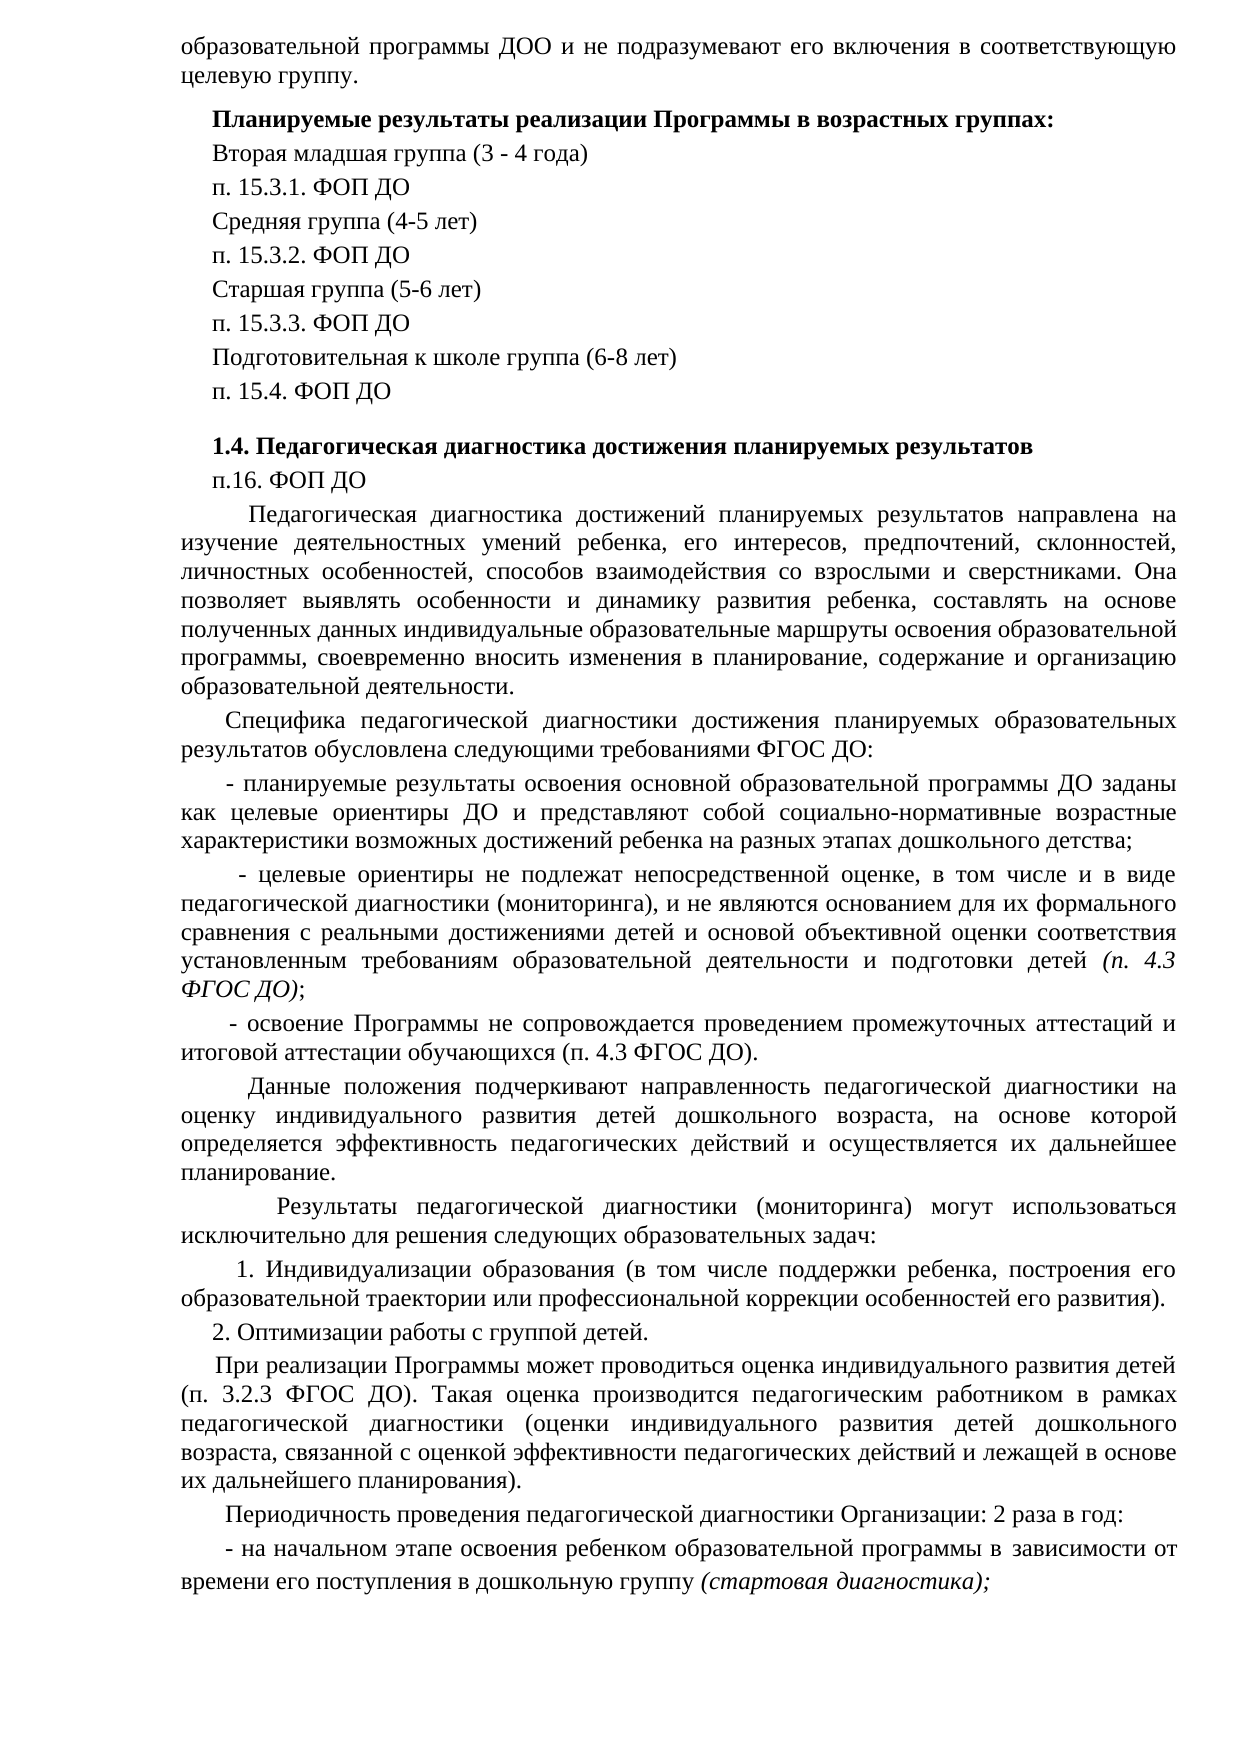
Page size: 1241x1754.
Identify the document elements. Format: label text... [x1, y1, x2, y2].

text п. 15.3.1. ФОП ДО [181, 172, 1178, 201]
text Периодичность проведения педагогической диагностики Организации: 2 раза в год: [181, 1499, 1178, 1528]
text - целевые ориентиры не подлежат непосредственной оценке, в том числе и в виде педагогической диагностики (мониторинга), и не являются основанием для их формального сравнения с реальными достижениями детей и основой объективной оценки соответствия установленным требованиям образовательной деятельности и подготовки детей (п. 4.3 ФГОС ДО); [181, 859, 1178, 1003]
text Данные положения подчеркивают направленность педагогической диагностики на оценку индивидуального развития детей дошкольного возраста, на основе которой определяется эффективность педагогических действий и осуществляется их дальнейшее планирование. [181, 1071, 1178, 1186]
text При реализации Программы может проводиться оценка индивидуального развития детей (п. 3.2.3 ФГОС ДО). Такая оценка производится педагогическим работником в рамках педагогической диагностики (оценки индивидуального развития детей дошкольного возраста, связанной с оценкой эффективности педагогических действий и лежащей в основе их дальнейшего планирования). [181, 1351, 1178, 1494]
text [181, 31, 1178, 89]
text 1. Индивидуализации образования (в том числе поддержки ребенка, построения его образовательной траектории или профессиональной коррекции особенностей его развития). [181, 1254, 1178, 1311]
text - освоение Программы не сопровождается проведением промежуточных аттестаций и итоговой аттестации обучающихся (п. 4.3 ФГОС ДО). [181, 1008, 1178, 1066]
text п. 15.3.2. ФОП ДО [181, 240, 1178, 269]
text Педагогическая диагностика достижений планируемых результатов направлена на изучение деятельностных умений ребенка, его интересов, предпочтений, склонностей, личностных особенностей, способов взаимодействия со взрослыми и сверстниками. Она позволяет выявлять особенности и динамику развития ребенка, составлять на основе полученных данных индивидуальные образовательные маршруты освоения образовательной программы, своевременно вносить изменения в планирование, содержание и организацию образовательной деятельности. [181, 499, 1178, 700]
text 2. Оптимизации работы с группой детей. [181, 1317, 1178, 1345]
text п. 15.4. ФОП ДО [181, 376, 1178, 405]
text Средняя группа (4-5 лет) [181, 206, 1178, 235]
text - на начальном этапе освоения ребенком образовательной программы в зависимости от времени его поступления в дошкольную группу (стартовая диагностика); [181, 1533, 1178, 1596]
text Подготовительная к школе группа (6-8 лет) [181, 342, 1178, 371]
text Старшая группа (5-6 лет) [181, 274, 1178, 303]
text п.16. ФОП ДО [181, 465, 1178, 493]
text Результаты педагогической диагностики (мониторинга) могут использоваться исключительно для решения следующих образовательных задач: [181, 1191, 1178, 1249]
text 1.4. Педагогическая диагностика достижения планируемых результатов [181, 431, 1178, 459]
text Вторая младшая группа (3 - 4 года) [181, 138, 1178, 167]
text - планируемые результаты освоения основной образовательной программы ДО заданы как целевые ориентиры ДО и представляют собой социально-нормативные возрастные характеристики возможных достижений ребенка на разных этапах дошкольного детства; [181, 768, 1178, 854]
text Планируемые результаты реализации Программы в возрастных группах: [181, 104, 1178, 133]
text Специфика педагогической диагностики достижения планируемых образовательных результатов обусловлена следующими требованиями ФГОС ДО: [181, 705, 1178, 763]
text п. 15.3.3. ФОП ДО [181, 308, 1178, 337]
